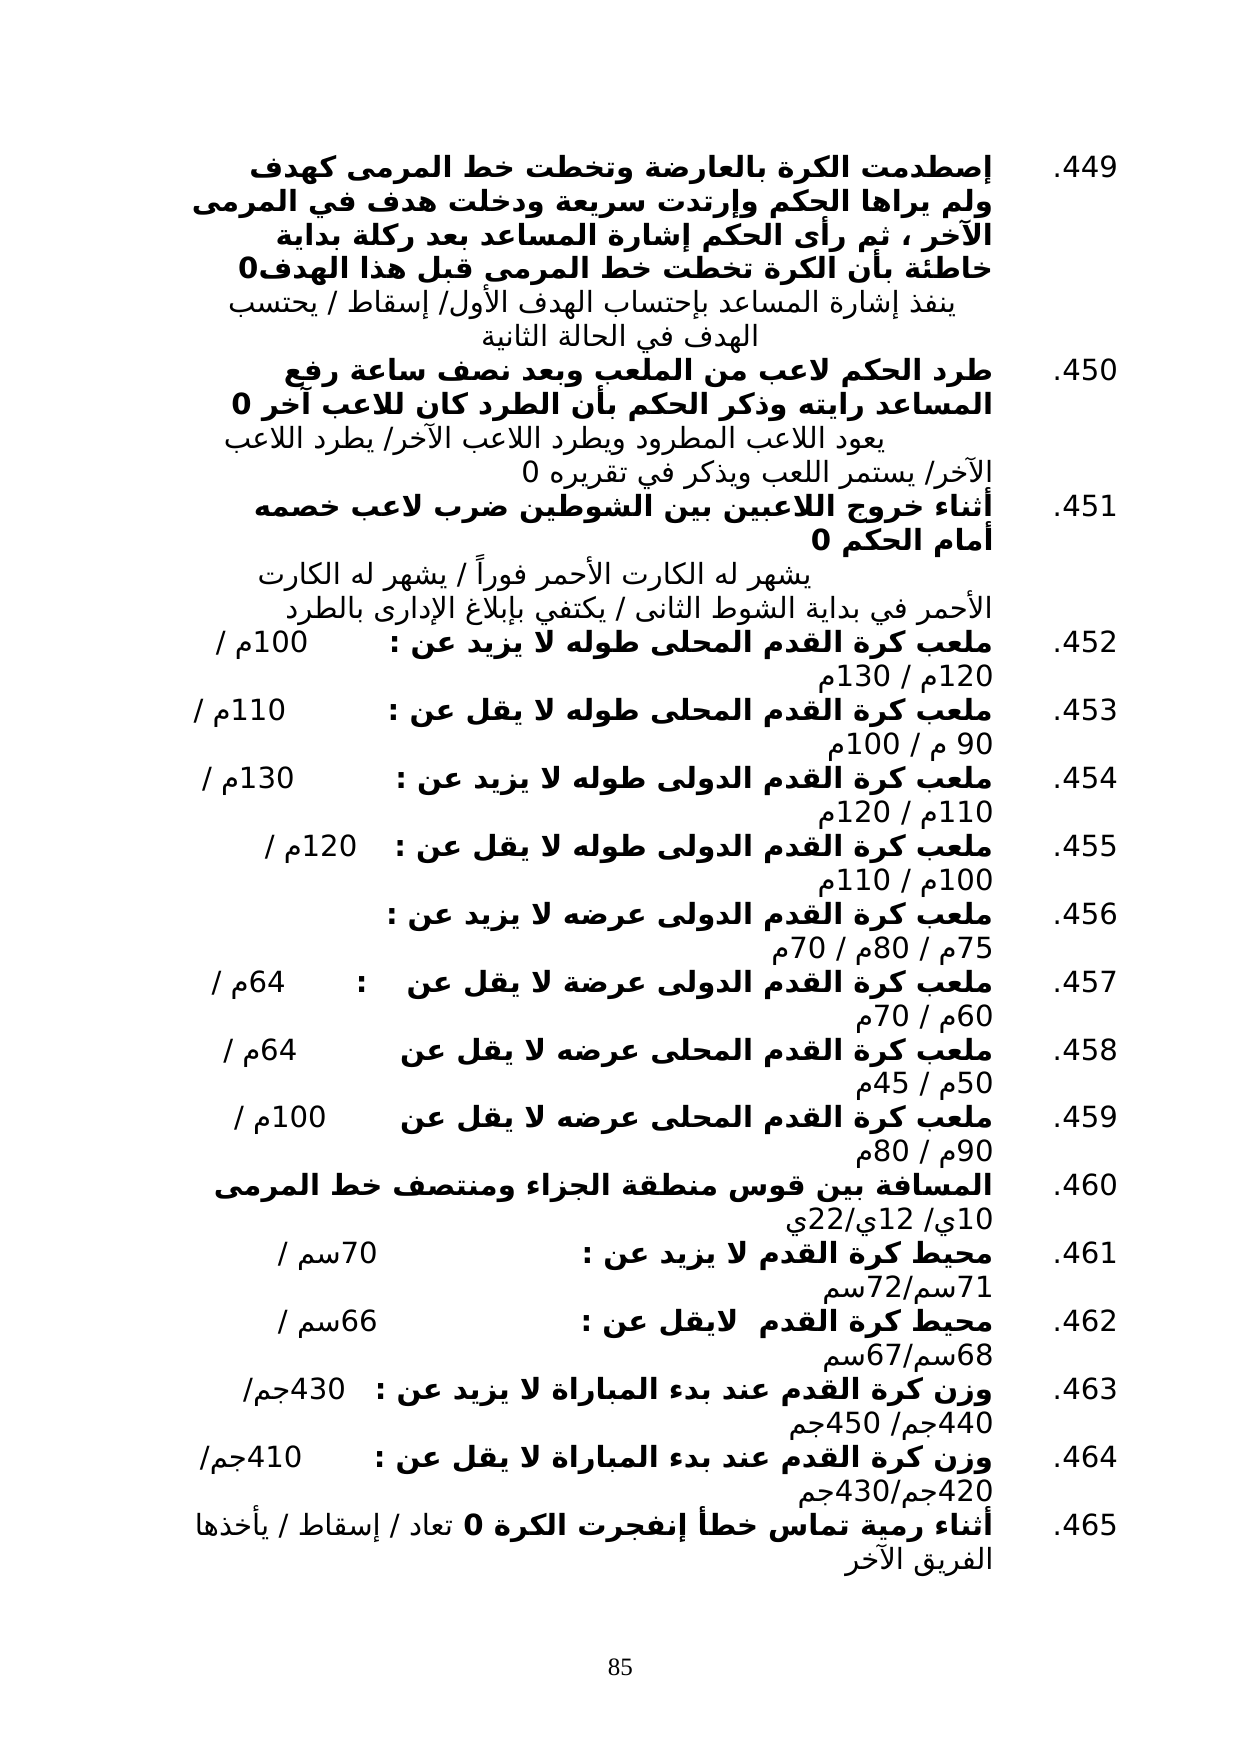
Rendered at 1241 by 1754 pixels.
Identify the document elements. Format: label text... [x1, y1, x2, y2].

list محيط كرة القدم لا يزيد عن : 70سم /71سم/72سم [187, 1237, 1053, 1304]
list ملعب كرة القدم الدولى طوله لا يقل عن : 120م / 100م / 110م [187, 829, 1053, 897]
list وزن كرة القدم عند بدء المباراة لا يقل عن : 410جم/420جم/430جم [187, 1440, 1053, 1508]
list وزن كرة القدم عند بدء المباراة لا يزيد عن : 430جم/ 440جم/ 450جم [187, 1372, 1053, 1440]
list أثناء خروج اللاعبين بين الشوطين ضرب لاعب خصمه أمام الحكم 0 [187, 489, 1053, 557]
list ملعب كرة القدم المحلى طوله لا يقل عن : 110م / 90 م / 100م [187, 693, 1053, 761]
text يشهر له الكارت الأحمر فوراً / يشهر له الكارت الأحمر في بداية الشوط الثانى / يكتفي بإبلاغ الإدارى بالطرد [187, 557, 1053, 625]
text ينفذ إشارة المساعد بإحتساب الهدف الأول/ إسقاط / يحتسب الهدف في الحالة الثانية [187, 286, 1053, 354]
list ملعب كرة القدم المحلى طوله لا يزيد عن : 100م / 120م / 130م [187, 625, 1053, 693]
text يعود اللاعب المطرود ويطرد اللاعب الآخر/ يطرد اللاعب الآخر/ يستمر اللعب ويذكر في تقريره 0 [187, 422, 1053, 489]
list إصطدمت الكرة بالعارضة وتخطت خط المرمى كهدف ولم يراها الحكم وإرتدت سريعة ودخلت هدف في المرمى الآخر ، ثم رأى الحكم إشارة المساعد بعد ركلة بداية خاطئة بأن الكرة تخطت خط المرمى قبل هذا الهدف0 [187, 150, 1053, 286]
list ملعب كرة القدم الدولى طوله لا يزيد عن : 130م / 110م / 120م [187, 761, 1053, 829]
list طرد الحكم لاعب من الملعب وبعد نصف ساعة رفع المساعد رايته وذكر الحكم بأن الطرد كان للاعب آخر 0 [187, 354, 1053, 422]
list ملعب كرة القدم المحلى عرضه لا يقل عن 64م / 50م / 45م [187, 1033, 1053, 1101]
list ملعب كرة القدم الدولى عرضه لا يزيد عن : 75م / 80م / 70م [187, 897, 1053, 965]
list ملعب كرة القدم الدولى عرضة لا يقل عن : 64م / 60م / 70م [187, 965, 1053, 1033]
list ملعب كرة القدم المحلى عرضه لا يقل عن 100م / 90م / 80م [187, 1101, 1053, 1169]
list المسافة بين قوس منطقة الجزاء ومنتصف خط المرمى 10ي/ 12ي/22ي [187, 1169, 1053, 1237]
list محيط كرة القدم لايقل عن : 66سم /68سم/67سم [187, 1304, 1053, 1372]
list أثناء رمية تماس خطأ إنفجرت الكرة 0 تعاد / إسقاط / يأخذها الفريق الآخر [187, 1508, 1053, 1576]
